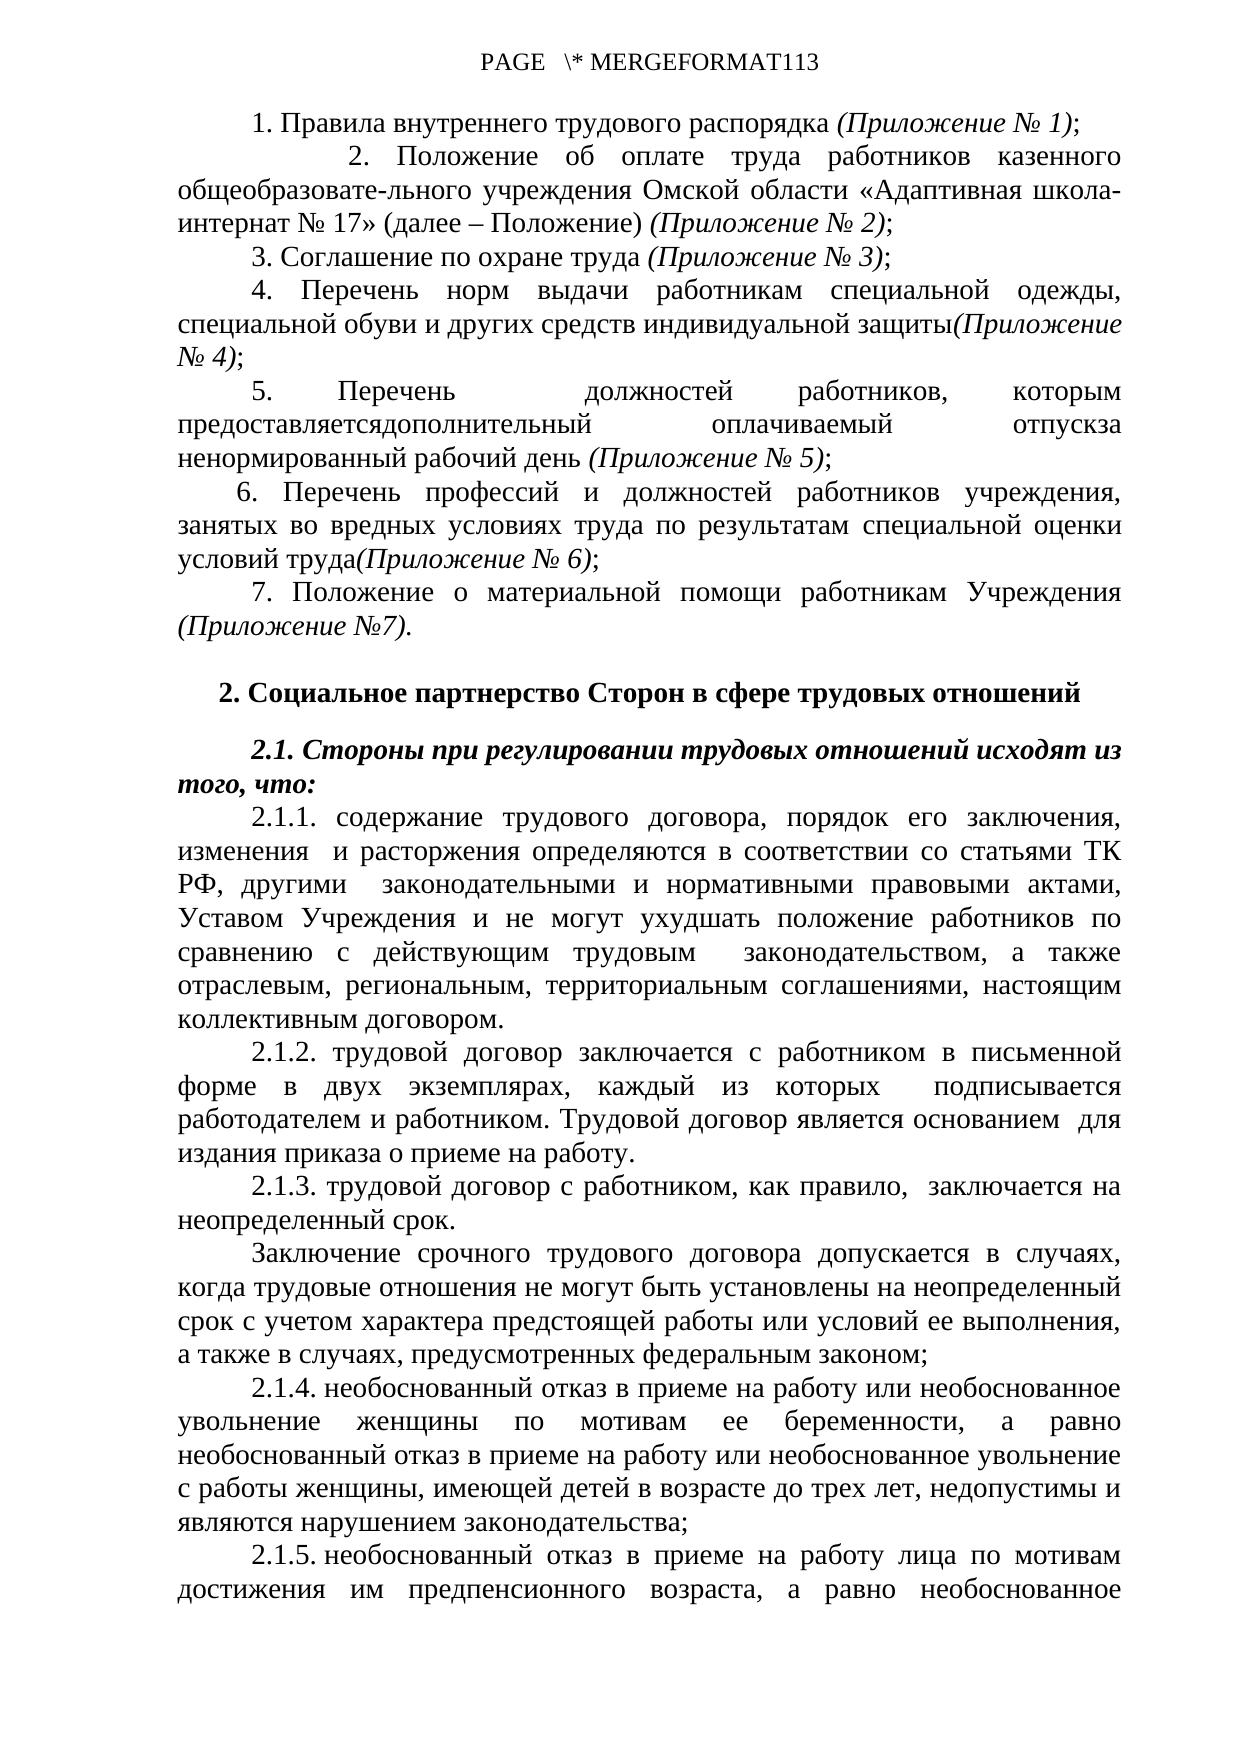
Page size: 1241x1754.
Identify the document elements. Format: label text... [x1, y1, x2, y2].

text 6. Перечень профессий и должностей работников учреждения, занятых во вредных условиях труда по результатам специальной оценки условий труда(Приложение № 6); [177, 474, 1122, 574]
text 2.1.1. содержание трудового договора, порядок его заключения, изменения и расторжения определяются в соответствии со статьями ТК РФ, другими законодательными и нормативными правовыми актами, Уставом Учреждения и не могут ухудшать положение работников по сравнению с действующим трудовым законодательством, а также отраслевым, региональным, территориальным соглашениями, настоящим коллективным договором. [177, 799, 1122, 1034]
text 2.1.4. необоснованный отказ в приеме на работу или необоснованное увольнение женщины по мотивам ее беременности, а равно необоснованный отказ в приеме на работу или необоснованное увольнение с работы женщины, имеющей детей в возрасте до трех лет, недопустимы и являются нарушением законодательства; [177, 1370, 1122, 1537]
text 7. Положение о материальной помощи работникам Учреждения (Приложение №7). [177, 574, 1122, 641]
text Заключение срочного трудового договора допускается в случаях, когда трудовые отношения не могут быть установлены на неопределенный срок с учетом характера предстоящей работы или условий ее выполнения, а также в случаях, предусмотренных федеральным законом; [177, 1236, 1122, 1370]
text 2.1.3. трудовой договор с работником, как правило, заключается на неопределенный срок. [177, 1168, 1122, 1236]
text 2. Социальное партнерство Сторон в сфере трудовых отношений [177, 675, 1122, 708]
text 2.1. Стороны при регулировании трудовых отношений исходят из того, что: [177, 732, 1122, 799]
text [177, 1537, 1122, 1604]
text 5. Перечень должностей работников, которым предоставляетсядополнительный оплачиваемый отпускза ненормированный рабочий день (Приложение № 5); [177, 373, 1122, 474]
text 2. Положение об оплате труда работников казенного общеобразовате-льного учреждения Омской области «Адаптивная школа-интернат № 17» (далее – Положение) (Приложение № 2); [177, 138, 1122, 239]
text 4. Перечень норм выдачи работникам специальной одежды, специальной обуви и других средств индивидуальной защиты(Приложение № 4); [177, 272, 1122, 373]
text 2.1.2. трудовой договор заключается с работником в письменной форме в двух экземплярах, каждый из которых подписывается работодателем и работником. Трудовой договор является основанием для издания приказа о приеме на работу. [177, 1034, 1122, 1168]
text 3. Соглашение по охране труда (Приложение № 3); [177, 239, 1122, 272]
text 1. Правила внутреннего трудового распорядка (Приложение № 1); [215, 105, 1122, 138]
